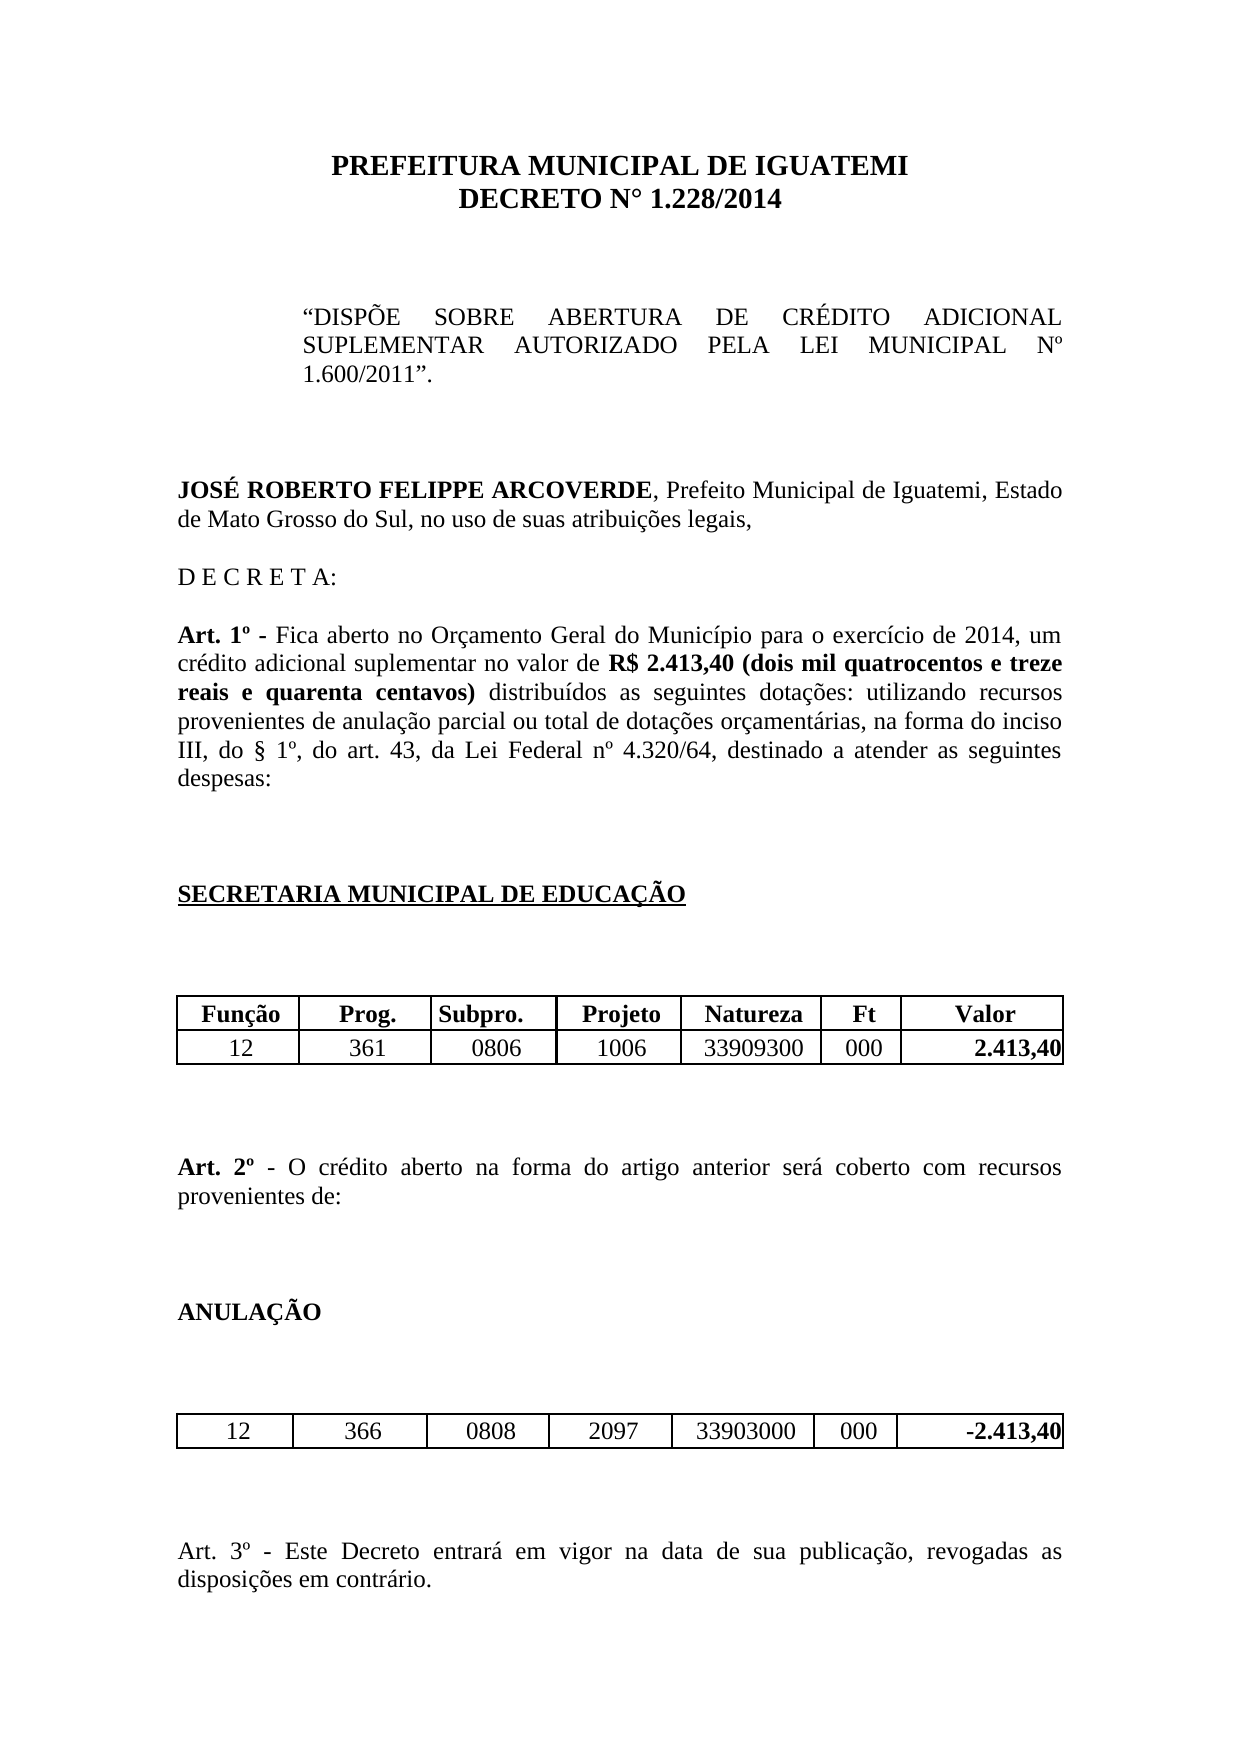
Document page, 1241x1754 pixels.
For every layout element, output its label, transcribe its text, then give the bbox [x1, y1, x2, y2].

text ANULAÇÃO [177, 1297, 1063, 1326]
table_header Função [178, 997, 298, 1029]
text D E C R E T A: [177, 562, 1063, 591]
text Art. 3º - Este Decreto entrará em vigor na data de sua publicação, revogadas as disposições em contrário. [177, 1536, 1063, 1593]
table_cell 0806 [432, 1031, 555, 1063]
table_header 2097 [550, 1415, 671, 1447]
table_header Natureza [682, 997, 820, 1029]
text SECRETARIA MUNICIPAL DE EDUCAÇÃO [177, 879, 1063, 908]
table_header 33903000 [673, 1415, 813, 1447]
table_cell 000 [822, 1031, 900, 1063]
table_header Ft [822, 997, 900, 1029]
table_cell 1006 [558, 1031, 680, 1063]
table_cell 361 [300, 1031, 430, 1063]
table_header Projeto [558, 997, 680, 1029]
table_header 000 [815, 1415, 896, 1447]
table_header 0808 [428, 1415, 548, 1447]
text “DISPÕE SOBRE ABERTURA DE CRÉDITO ADICIONAL SUPLEMENTAR AUTORIZADO PELA LEI MUNICIPAL Nº 1.600/2011”. [302, 302, 1063, 388]
table_header Valor [902, 997, 1062, 1029]
table_header -2.413,40 [898, 1415, 1062, 1447]
table_cell 2.413,40 [902, 1031, 1062, 1063]
text Art. 2º - O crédito aberto na forma do artigo anterior será coberto com recursos provenientes de: [177, 1152, 1063, 1210]
table_header Prog. [300, 997, 430, 1029]
table_cell 12 [178, 1031, 298, 1063]
text PREFEITURA MUNICIPAL DE IGUATEMI DECRETO N° 1.228/2014 [177, 148, 1063, 215]
table_cell 33909300 [682, 1031, 820, 1063]
text Art. 1º - Fica aberto no Orçamento Geral do Município para o exercício de 2014, um crédito adicional suplementar no valor de R$ 2.413,40 (dois mil quatrocentos e treze reais e quarenta centavos) distribuídos as seguintes dotações: utilizando recursos provenientes de anulação parcial ou total de dotações orçamentárias, na forma do inciso III, do § 1º, do art. 43, da Lei Federal nº 4.320/64, destinado a atender as seguintes despesas: [177, 620, 1063, 792]
table_header 366 [294, 1415, 426, 1447]
table_header Subpro. [432, 997, 555, 1029]
text JOSÉ ROBERTO FELIPPE ARCOVERDE, Prefeito Municipal de Iguatemi, Estado de Mato Grosso do Sul, no uso de suas atribuições legais, [177, 475, 1063, 533]
table_header 12 [178, 1415, 292, 1447]
